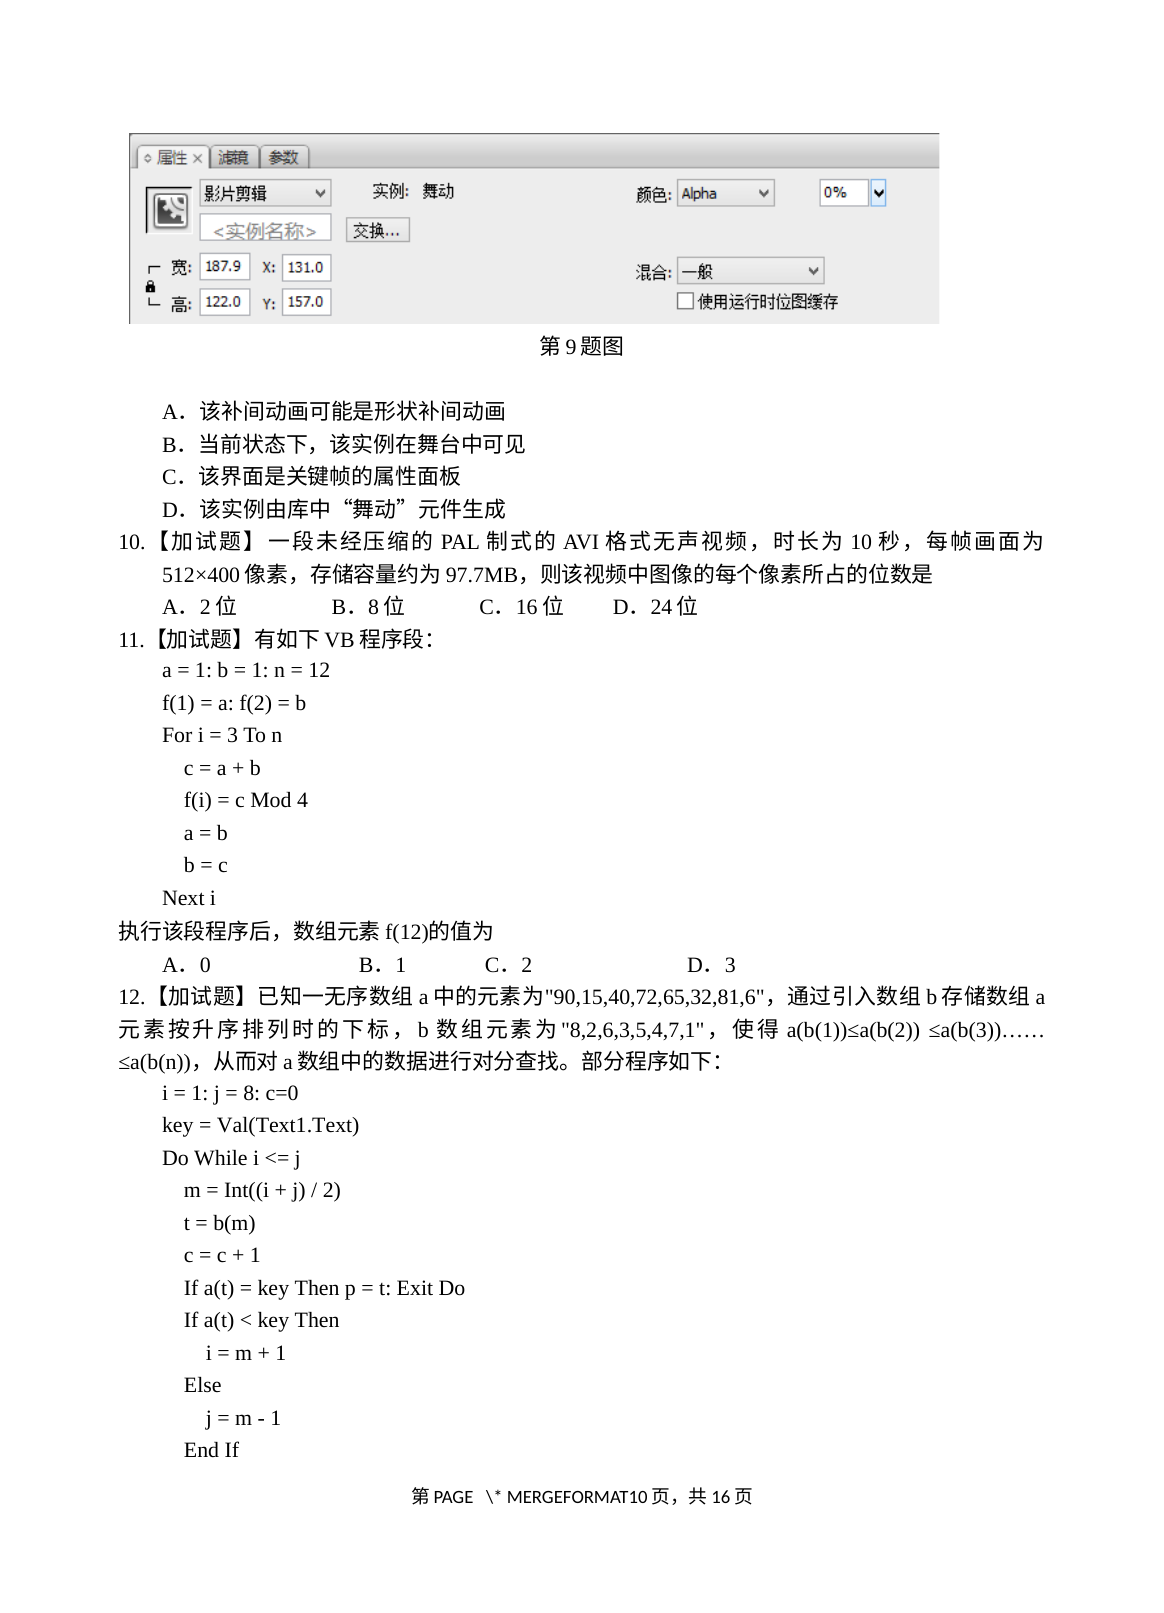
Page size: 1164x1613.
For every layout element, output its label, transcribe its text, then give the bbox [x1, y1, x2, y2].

text j = m - 1 [162, 1401, 1045, 1434]
text A．2位 B．8位 C．16位 D．24位 [118, 589, 1045, 621]
text Do While i <= j [162, 1141, 1045, 1174]
picture [129, 133, 940, 324]
text i = 1: j = 8: c=0 [162, 1076, 1045, 1109]
text 10.【加试题】一段未经压缩的PAL制式的AVI格式无声视频，时长为10秒，每帧画面为512×400像素，存储容量约为97.7MB，则该视频中图像的每个像素所占的位数是 [118, 524, 1045, 589]
text b = c [162, 849, 1045, 881]
text t = b(m) [162, 1206, 1045, 1239]
text D．该实例由库中“舞动”元件生成 [118, 491, 1045, 524]
text Next i [162, 881, 1045, 914]
text c = a + b [162, 751, 1045, 784]
text a = 1: b = 1: n = 12 [162, 654, 1045, 686]
text A．该补间动画可能是形状补间动画 [118, 394, 1045, 426]
text For i = 3 To n [162, 719, 1045, 751]
text End If [162, 1434, 1045, 1466]
text f(1) = a: f(2) = b [162, 686, 1045, 719]
text C．该界面是关键帧的属性面板 [118, 459, 1045, 491]
text B．当前状态下，该实例在舞台中可见 [118, 426, 1045, 459]
text A．0 B．1 C．2 D．3 [118, 946, 1045, 979]
text f(i) = c Mod 4 [162, 784, 1045, 816]
text If a(t) < key Then [162, 1304, 1045, 1336]
text key = Val(Text1.Text) [162, 1109, 1045, 1141]
text 第9题图 [118, 329, 1045, 361]
text a = b [162, 816, 1045, 849]
text i = m + 1 [162, 1336, 1045, 1369]
text c = c + 1 [162, 1239, 1045, 1271]
text If a(t) = key Then p = t: Exit Do [162, 1271, 1045, 1304]
text m = Int((i + j) / 2) [162, 1174, 1045, 1206]
text 执行该段程序后，数组元素f(12)的值为 [118, 914, 1045, 946]
text Else [162, 1369, 1045, 1401]
text 11.【加试题】有如下VB程序段： [118, 621, 1045, 654]
text 12.【加试题】已知一无序数组a中的元素为"90,15,40,72,65,32,81,6"，通过引入数组b存储数组a元素按升序排列时的下标，b数组元素为"8,2,6,3,5,4,7,1"，使得a(b(1))≤a(b(2)) ≤a(b(3))……≤a(b(n))，从而对a数组中的数据进行对分查找。部分程序如下： [118, 979, 1045, 1076]
